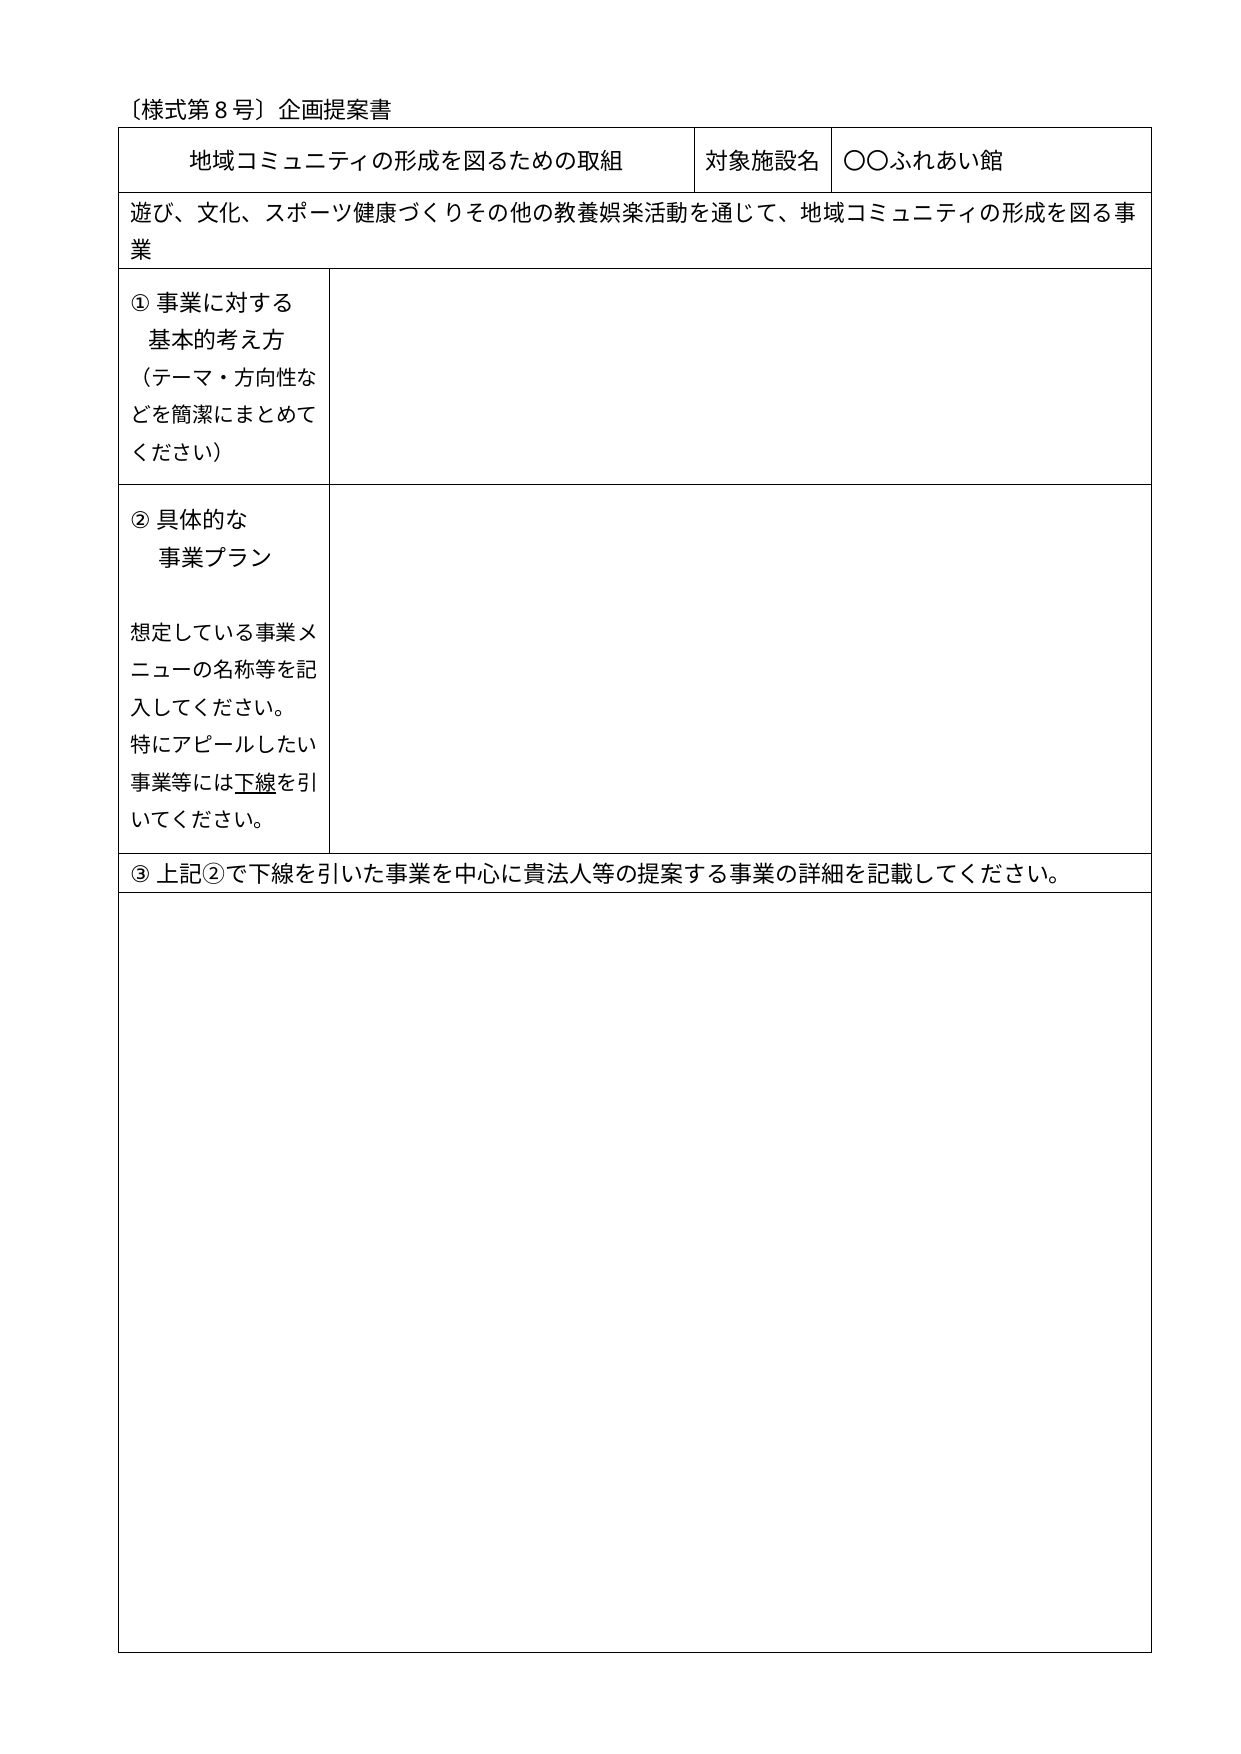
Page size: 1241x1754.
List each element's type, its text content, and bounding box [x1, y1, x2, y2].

table_cell [330, 269, 1151, 484]
table_cell ② 具体的な 事業プラン 想定している事業メニューの名称等を記入してください。 特にアピールしたい事業等には下線を引いてください。 [119, 485, 329, 853]
table_cell ③ 上記②で下線を引いた事業を中心に貴法人等の提案する事業の詳細を記載してください。 [119, 854, 1151, 892]
table_cell [330, 485, 1151, 853]
table_cell ① 事業に対する 基本的考え方 （テーマ・方向性などを簡潔にまとめてください） [119, 269, 329, 484]
text 〔様式第8号〕企画提案書 [118, 89, 1152, 127]
table_cell 遊び、文化、スポーツ健康づくりその他の教養娯楽活動を通じて、地域コミュニティの形成を図る事業 [119, 193, 1151, 268]
table_header 〇〇ふれあい館 [832, 128, 1151, 192]
table_cell [119, 893, 1151, 1652]
table_header 対象施設名 [695, 128, 831, 192]
table_header 地域コミュニティの形成を図るための取組 [119, 128, 694, 192]
